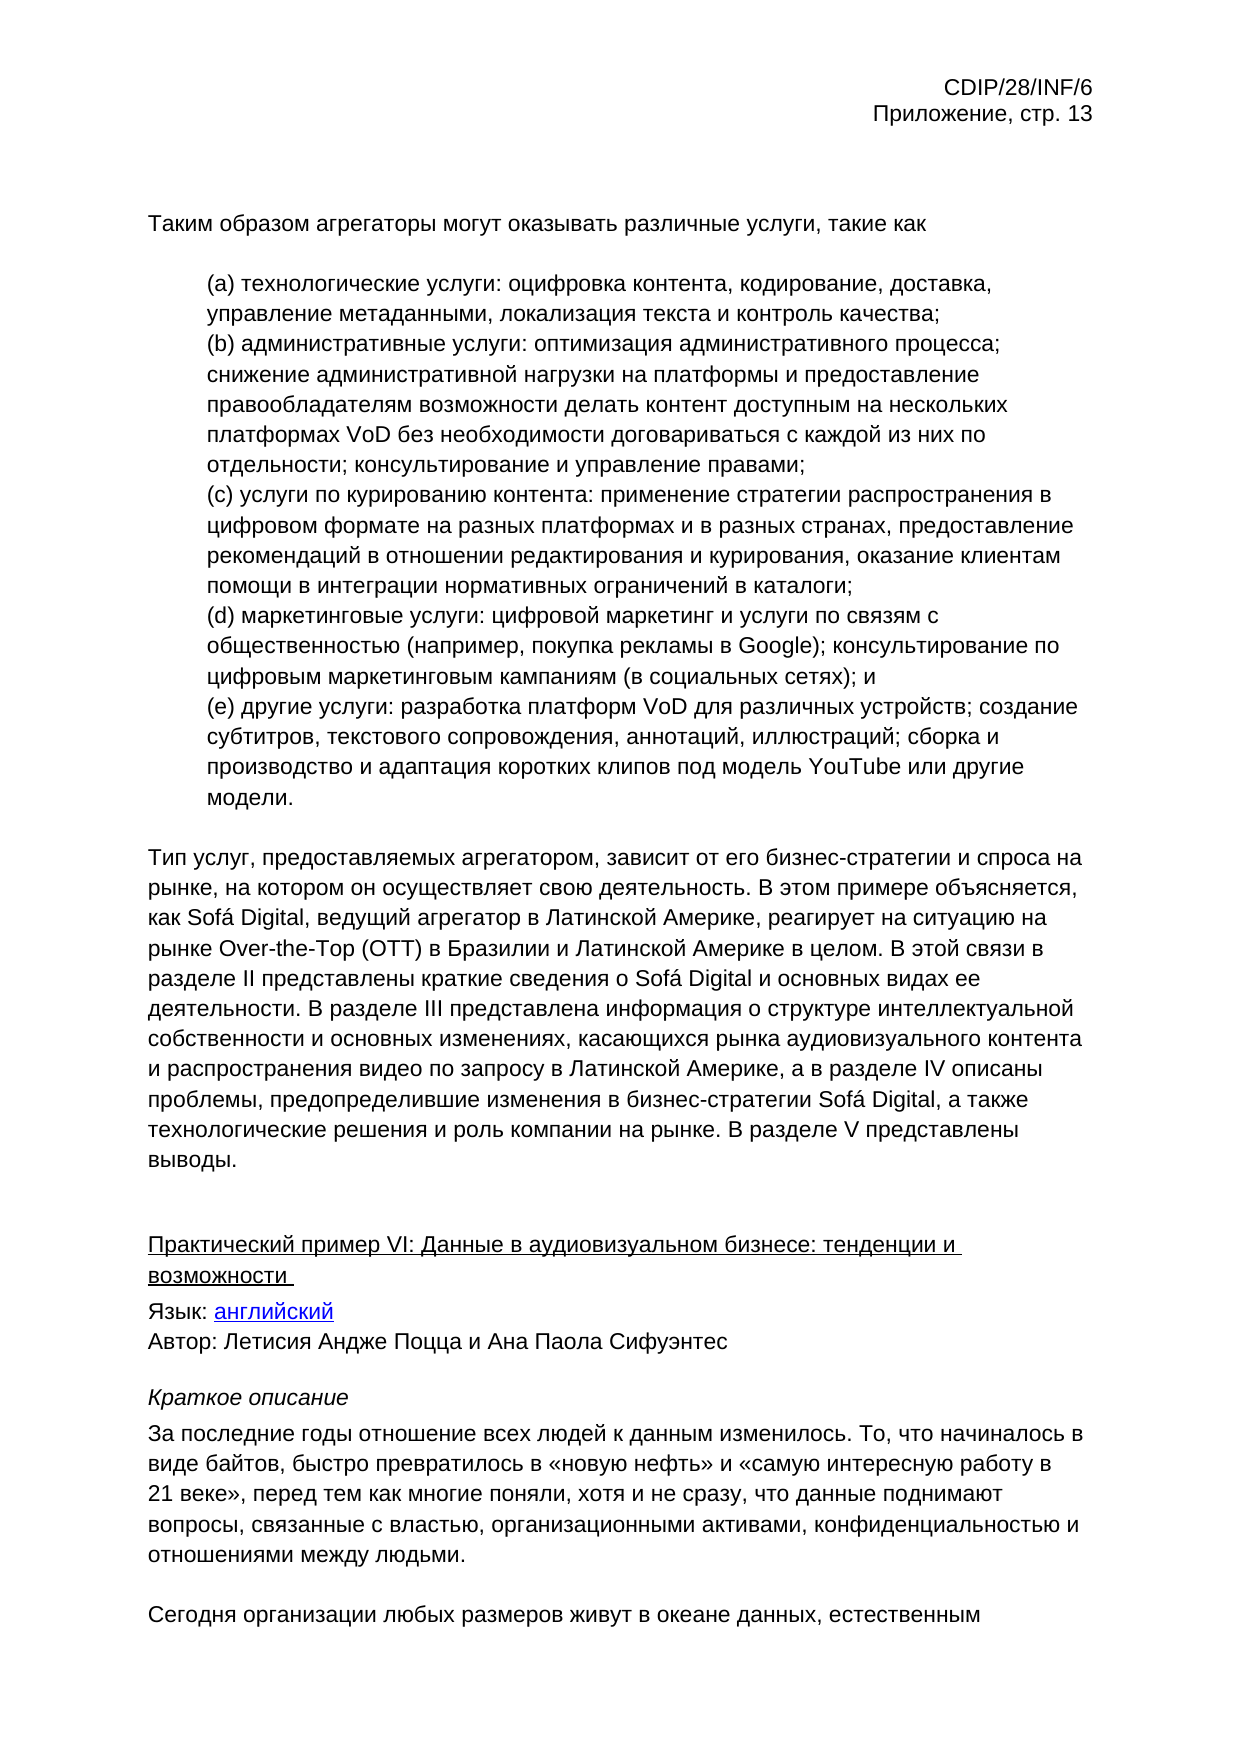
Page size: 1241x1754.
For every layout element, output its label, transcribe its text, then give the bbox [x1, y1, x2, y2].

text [148, 1601, 1093, 1627]
text (b) административные услуги: оптимизация административного процесса; снижение административной нагрузки на платформы и предоставление правообладателям возможности делать контент доступным на нескольких платформах VoD без необходимости договариваться с каждой из них по отдельности; консультирование и управление правами; [207, 330, 1093, 477]
text (d) маркетинговые услуги: цифровой маркетинг и услуги по связям с общественностью (например, покупка рекламы в Google); консультирование по цифровым маркетинговым кампаниям (в социальных сетях); и [207, 602, 1093, 689]
text Язык: английский [148, 1298, 1093, 1324]
text Автор: Летисия Андже Поцца и Ана Паола Сифуэнтес [148, 1328, 1093, 1354]
text Таким образом агрегаторы могут оказывать различные услуги, такие как [148, 209, 1093, 236]
text За последние годы отношение всех людей к данным изменилось. То, что начиналось в виде байтов, быстро превратилось в «новую нефть» и «самую интересную работу в 21 веке», перед тем как многие поняли, хотя и не сразу, что данные поднимают вопросы, связанные с властью, организационными активами, конфиденциальностью и отношениями между людьми. [148, 1420, 1093, 1567]
text Тип услуг, предоставляемых агрегатором, зависит от его бизнес-стратегии и спроса на рынке, на котором он осуществляет свою деятельность. В этом примере объясняется, как Sofá Digital, ведущий агрегатор в Латинской Америке, реагирует на ситуацию на рынке Over-the-Top (OTT) в Бразилии и Латинской Америке в целом. В этой связи в разделе II представлены краткие сведения о Sofá Digital и основных видах ее деятельности. В разделе III представлена ​​информация о структуре интеллектуальной собственности и основных изменениях, касающихся рынка аудиовизуального контента и распространения видео по запросу в Латинской Америке, а в разделе IV описаны проблемы, предопределившие изменения в бизнес-стратегии Sofá Digital, а также технологические решения и роль компании на рынке. В разделе V представлены выводы. [148, 844, 1093, 1172]
text (a) технологические услуги: оцифровка контента, кодирование, доставка, управление метаданными, локализация текста и контроль качества; [207, 270, 1093, 326]
subtitle Практический пример VI: Данные в аудиовизуальном бизнесе: тенденции и возможности [148, 1231, 1093, 1288]
text (e) другие услуги: разработка платформ VoD для различных устройств; создание субтитров, текстового сопровождения, аннотаций, иллюстраций; сборка и производство и адаптация коротких клипов под модель YouTube или другие модели. [207, 693, 1093, 810]
text (c) услуги по курированию контента: применение стратегии распространения в цифровом формате на разных платформах и в разных странах, предоставление рекомендаций в отношении редактирования и курирования, оказание клиентам помощи в интеграции нормативных ограничений в каталоги; [207, 481, 1093, 598]
subtitle Краткое описание [148, 1383, 1093, 1410]
